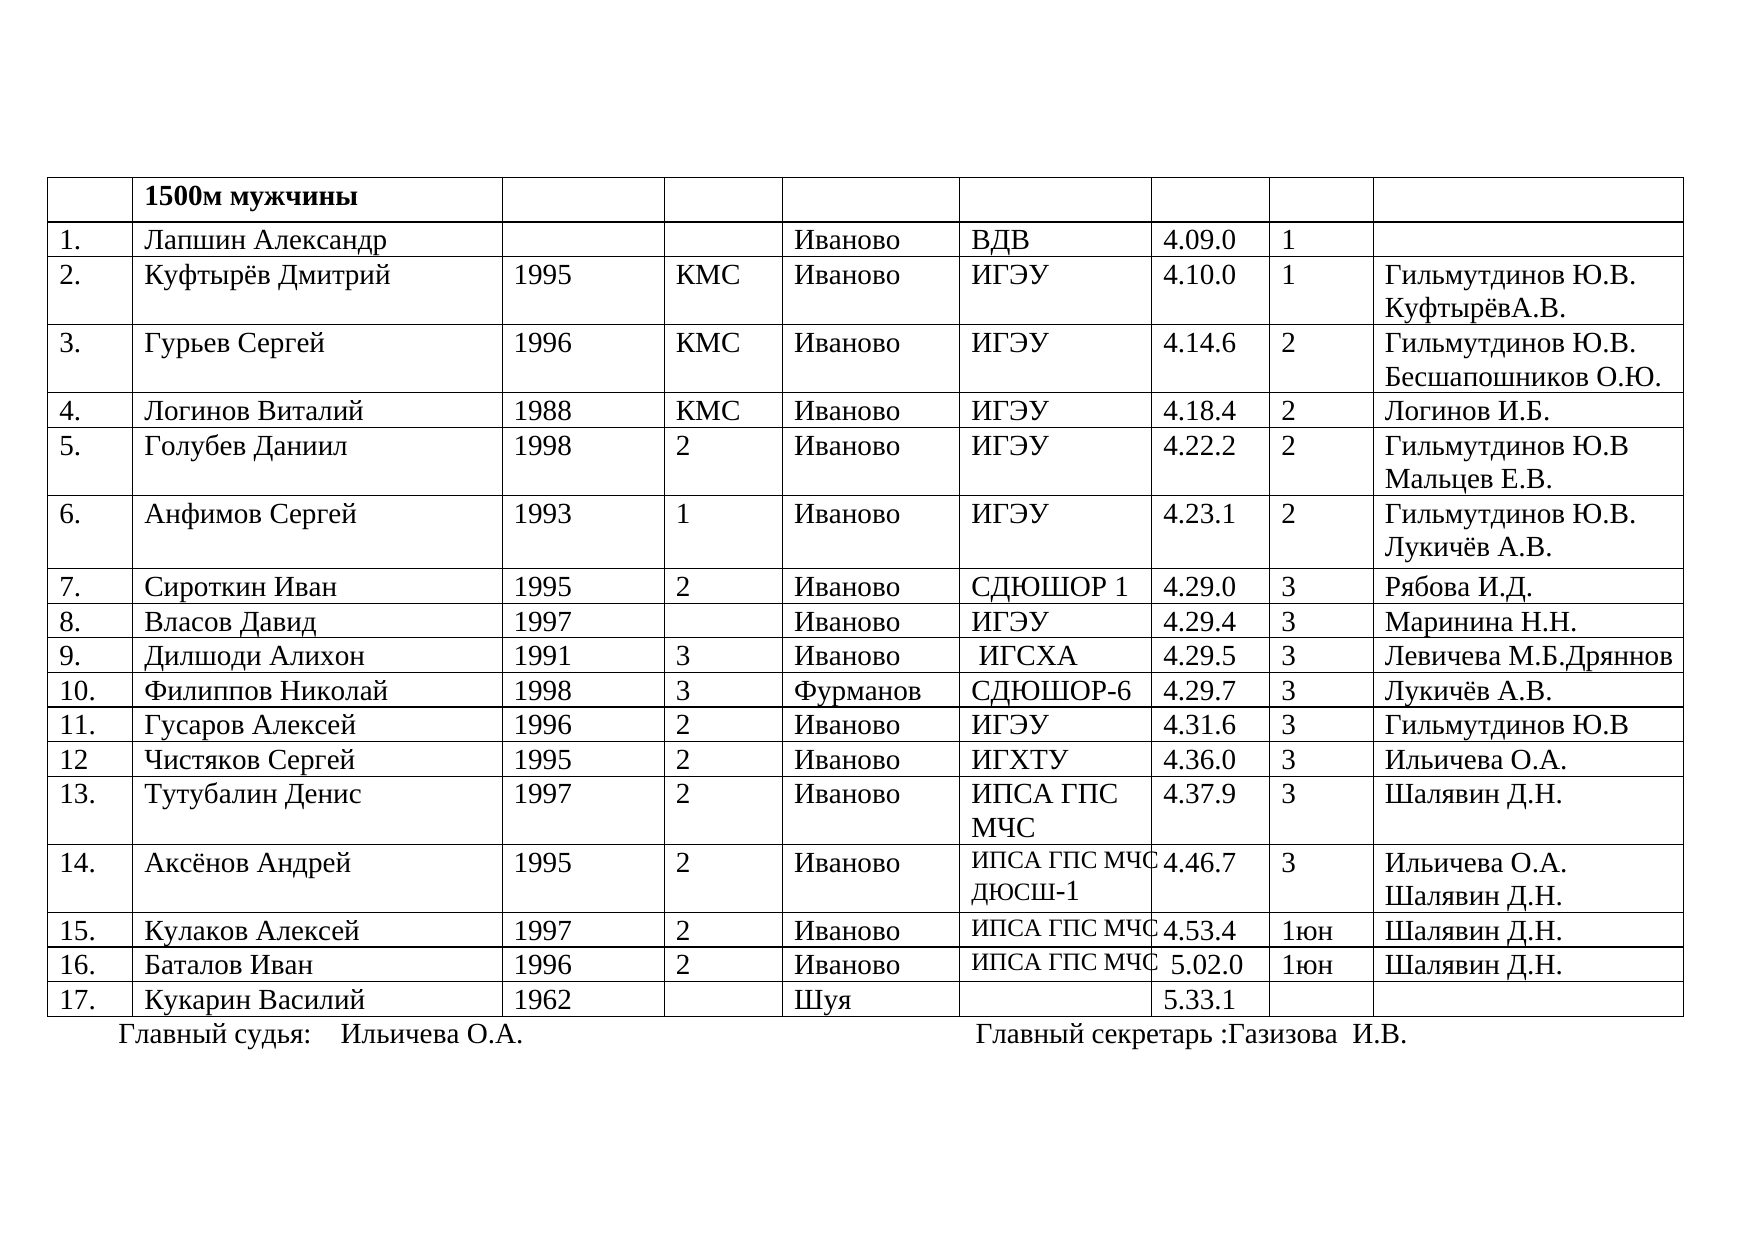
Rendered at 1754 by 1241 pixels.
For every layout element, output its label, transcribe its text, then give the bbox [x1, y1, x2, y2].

table_cell 13. [48, 777, 132, 844]
table_cell Рябова И.Д. [1374, 569, 1683, 603]
table_cell Иваново [783, 845, 959, 912]
table_cell 4.22.2 [1152, 428, 1269, 495]
table_cell Кулаков Алексей [133, 913, 502, 946]
table_cell Иваново [783, 257, 959, 324]
table_cell [665, 223, 782, 256]
table_cell 1юн [1270, 948, 1373, 981]
table_cell 4.29.0 [1152, 569, 1269, 603]
table_cell 8. [48, 604, 132, 637]
table_cell 2 [665, 913, 782, 946]
table_cell ВДВ [960, 223, 1151, 256]
table_cell 4.37.9 [1152, 777, 1269, 844]
table_cell КМС [665, 325, 782, 392]
table_cell 3 [665, 673, 782, 706]
table_cell 1500м мужчины [133, 178, 502, 221]
table_cell Иваново [783, 742, 959, 776]
table_cell ИГЭУ [960, 393, 1151, 427]
table_cell 4.31.6 [1152, 708, 1269, 741]
table_cell 3 [1270, 708, 1373, 741]
table_cell 2 [1270, 496, 1373, 568]
table_cell [960, 178, 1151, 221]
table_cell Иваново [783, 638, 959, 672]
table_cell Гурьев Сергей [133, 325, 502, 392]
table_cell 2 [665, 948, 782, 981]
table_cell 1997 [503, 777, 664, 844]
table_cell 4.23.1 [1152, 496, 1269, 568]
table_cell [1374, 982, 1683, 1016]
table_cell ИГЭУ [960, 257, 1151, 324]
table_cell ИГЭУ [960, 325, 1151, 392]
table_cell Иваново [783, 948, 959, 981]
table_cell 2 [665, 777, 782, 844]
table_cell Анфимов Сергей [133, 496, 502, 568]
table_cell 4.29.4 [1152, 604, 1269, 637]
table_cell 3 [1270, 777, 1373, 844]
table_cell Филиппов Николай [133, 673, 502, 706]
table_cell 4.36.0 [1152, 742, 1269, 776]
table_cell [48, 178, 132, 221]
table_cell Левичева М.Б.Дряннов [1374, 638, 1683, 672]
table_cell Ильичева О.А. Шалявин Д.Н. [1374, 845, 1683, 912]
table_cell ИПСА ГПС МЧС ДЮСШ-1 [960, 845, 1151, 912]
table_cell Тутубалин Денис [133, 777, 502, 844]
table_cell [1374, 223, 1683, 256]
table_cell 1996 [503, 708, 664, 741]
table_cell Лукичёв А.В. [1374, 673, 1683, 706]
table_cell Иваново [783, 393, 959, 427]
table_cell 4.09.0 [1152, 223, 1269, 256]
table_cell Иваново [783, 777, 959, 844]
table_cell 4.14.6 [1152, 325, 1269, 392]
table_cell [503, 178, 664, 221]
table_cell 1995 [503, 845, 664, 912]
table_cell [665, 982, 782, 1016]
table_cell Маринина Н.Н. [1374, 604, 1683, 637]
table_cell 12 [48, 742, 132, 776]
table_cell Иваново [783, 913, 959, 946]
table_cell Иваново [783, 496, 959, 568]
table_cell 1997 [503, 604, 664, 637]
table_cell Гильмутдинов Ю.В. КуфтырёвА.В. [1374, 257, 1683, 324]
table_cell 1993 [503, 496, 664, 568]
table_cell Шалявин Д.Н. [1374, 948, 1683, 981]
table_cell 15. [48, 913, 132, 946]
table_cell 4. [48, 393, 132, 427]
table_cell 4.53.4 [1152, 913, 1269, 946]
table_cell [665, 604, 782, 637]
table_cell 1996 [503, 948, 664, 981]
table_cell 1995 [503, 257, 664, 324]
table_cell 1995 [503, 569, 664, 603]
table_cell 5. [48, 428, 132, 495]
table_cell 2 [665, 708, 782, 741]
table_cell Фурманов [783, 673, 959, 706]
table_cell Голубев Даниил [133, 428, 502, 495]
table_cell Шалявин Д.Н. [1374, 913, 1683, 946]
table_cell 6. [48, 496, 132, 568]
table_cell 1962 [503, 982, 664, 1016]
table_cell Гильмутдинов Ю.В Мальцев Е.В. [1374, 428, 1683, 495]
table_cell 2 [665, 742, 782, 776]
table_cell 3 [1270, 845, 1373, 912]
table_cell [960, 982, 1151, 1016]
table_cell СДЮШОР-6 [960, 673, 1151, 706]
table_cell 1 [665, 496, 782, 568]
table_cell ИПСА ГПС МЧС [960, 777, 1151, 844]
table_cell 1. [48, 223, 132, 256]
table_cell 3 [1270, 638, 1373, 672]
table_cell Кукарин Василий [133, 982, 502, 1016]
text Главный судья: Ильичева О.А. Главный секретарь :Газизова И.В. [118, 1017, 1665, 1050]
table_cell Гусаров Алексей [133, 708, 502, 741]
table_cell [1374, 178, 1683, 221]
table_cell 2 [665, 569, 782, 603]
table_cell 3. [48, 325, 132, 392]
table_cell Сироткин Иван [133, 569, 502, 603]
table_cell 3 [665, 638, 782, 672]
table_cell 10. [48, 673, 132, 706]
table_cell Иваново [783, 708, 959, 741]
table_cell 2 [665, 428, 782, 495]
table_cell 9. [48, 638, 132, 672]
table_cell Иваново [783, 325, 959, 392]
table_cell 5.02.0 [1152, 948, 1269, 981]
table_cell ИПСА ГПС МЧС [960, 948, 1151, 981]
table_cell Логинов Виталий [133, 393, 502, 427]
table_cell 3 [1270, 604, 1373, 637]
table_cell 5.33.1 [1152, 982, 1269, 1016]
table_cell 2 [1270, 393, 1373, 427]
table_cell 17. [48, 982, 132, 1016]
table_cell 14. [48, 845, 132, 912]
table_cell Куфтырёв Дмитрий [133, 257, 502, 324]
table_cell 1998 [503, 428, 664, 495]
table_cell Гильмутдинов Ю.В. Лукичёв А.В. [1374, 496, 1683, 568]
table_cell 4.29.7 [1152, 673, 1269, 706]
table_cell 1 [1270, 257, 1373, 324]
table_cell [665, 178, 782, 221]
table_cell Логинов И.Б. [1374, 393, 1683, 427]
table_cell ИГЭУ [960, 708, 1151, 741]
table_cell Гильмутдинов Ю.В. Бесшапошников О.Ю. [1374, 325, 1683, 392]
table_cell Дилшоди Алихон [133, 638, 502, 672]
table_cell [503, 223, 664, 256]
table_cell 3 [1270, 569, 1373, 603]
table_cell СДЮШОР 1 [960, 569, 1151, 603]
table_cell Баталов Иван [133, 948, 502, 981]
table_cell ИГСХА [960, 638, 1151, 672]
table_cell КМС [665, 393, 782, 427]
table_cell 1988 [503, 393, 664, 427]
table_cell 16. [48, 948, 132, 981]
table_cell ИГЭУ [960, 428, 1151, 495]
table_cell 1996 [503, 325, 664, 392]
table_cell 3 [1270, 673, 1373, 706]
table_cell Лапшин Александр [133, 223, 502, 256]
table_cell Иваново [783, 428, 959, 495]
table_cell 4.29.5 [1152, 638, 1269, 672]
table_cell ИГЭУ [960, 604, 1151, 637]
table_cell ИГХТУ [960, 742, 1151, 776]
table_cell ИПСА ГПС МЧС [960, 913, 1151, 946]
table_cell 1997 [503, 913, 664, 946]
table_cell 1991 [503, 638, 664, 672]
table_cell 2. [48, 257, 132, 324]
table_cell КМС [665, 257, 782, 324]
table_cell Власов Давид [133, 604, 502, 637]
table_cell 11. [48, 708, 132, 741]
table_cell Аксёнов Андрей [133, 845, 502, 912]
table_cell [783, 178, 959, 221]
table_cell Иваново [783, 569, 959, 603]
table_cell Ильичева О.А. [1374, 742, 1683, 776]
table_cell 1995 [503, 742, 664, 776]
table_cell 4.18.4 [1152, 393, 1269, 427]
table_cell 3 [1270, 742, 1373, 776]
table_cell 2 [1270, 428, 1373, 495]
table_cell 4.10.0 [1152, 257, 1269, 324]
table_cell 1юн [1270, 913, 1373, 946]
table_cell ИГЭУ [960, 496, 1151, 568]
table_cell Шуя [783, 982, 959, 1016]
table_cell [1270, 178, 1373, 221]
table_cell Чистяков Сергей [133, 742, 502, 776]
table_cell 1998 [503, 673, 664, 706]
table_cell 2 [665, 845, 782, 912]
table_cell Шалявин Д.Н. [1374, 777, 1683, 844]
table_cell 1 [1270, 223, 1373, 256]
table_cell Иваново [783, 604, 959, 637]
table_cell 2 [1270, 325, 1373, 392]
table_cell Гильмутдинов Ю.В [1374, 708, 1683, 741]
table_cell Иваново [783, 223, 959, 256]
table_cell 7. [48, 569, 132, 603]
table_cell [1270, 982, 1373, 1016]
table_cell 4.46.7 [1152, 845, 1269, 912]
table_cell [1152, 178, 1269, 221]
